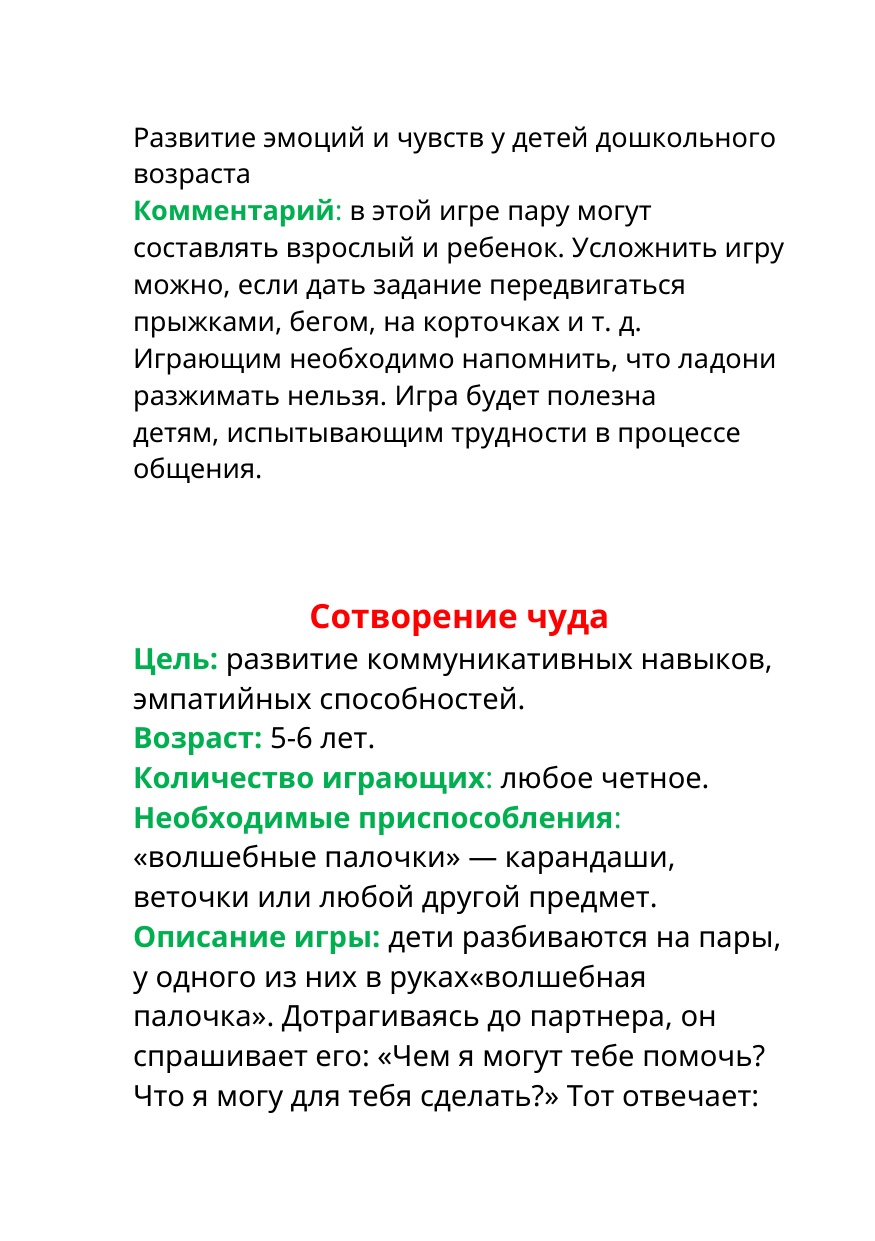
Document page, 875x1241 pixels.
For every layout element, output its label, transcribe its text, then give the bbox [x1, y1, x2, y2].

text детям, испытывающим трудности в процессе общения. [133, 413, 786, 487]
text Развитие эмоций и чувств у детей дошкольного возраста [133, 118, 786, 192]
text Количество играющих: любое четное. [133, 757, 786, 797]
text Возраст: 5-6 лет. [133, 718, 786, 757]
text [133, 916, 786, 1114]
text Необходимые приспособления: «волшебные палочки» — карандаши, веточки или любой другой предмет. [133, 797, 786, 916]
text Сотворение чуда [133, 593, 786, 638]
text Цель: развитие коммуникативных навыков, эмпатийных способностей. [133, 638, 786, 718]
text Комментарий: в этой игре пару могут составлять взрослый и ребенок. Усложнить игру можно, если дать задание передвигаться прыжками, бегом, на корточках и т. д. Играющим необходимо напомнить, что ладони разжимать нельзя. Игра будет полезна [133, 192, 786, 413]
